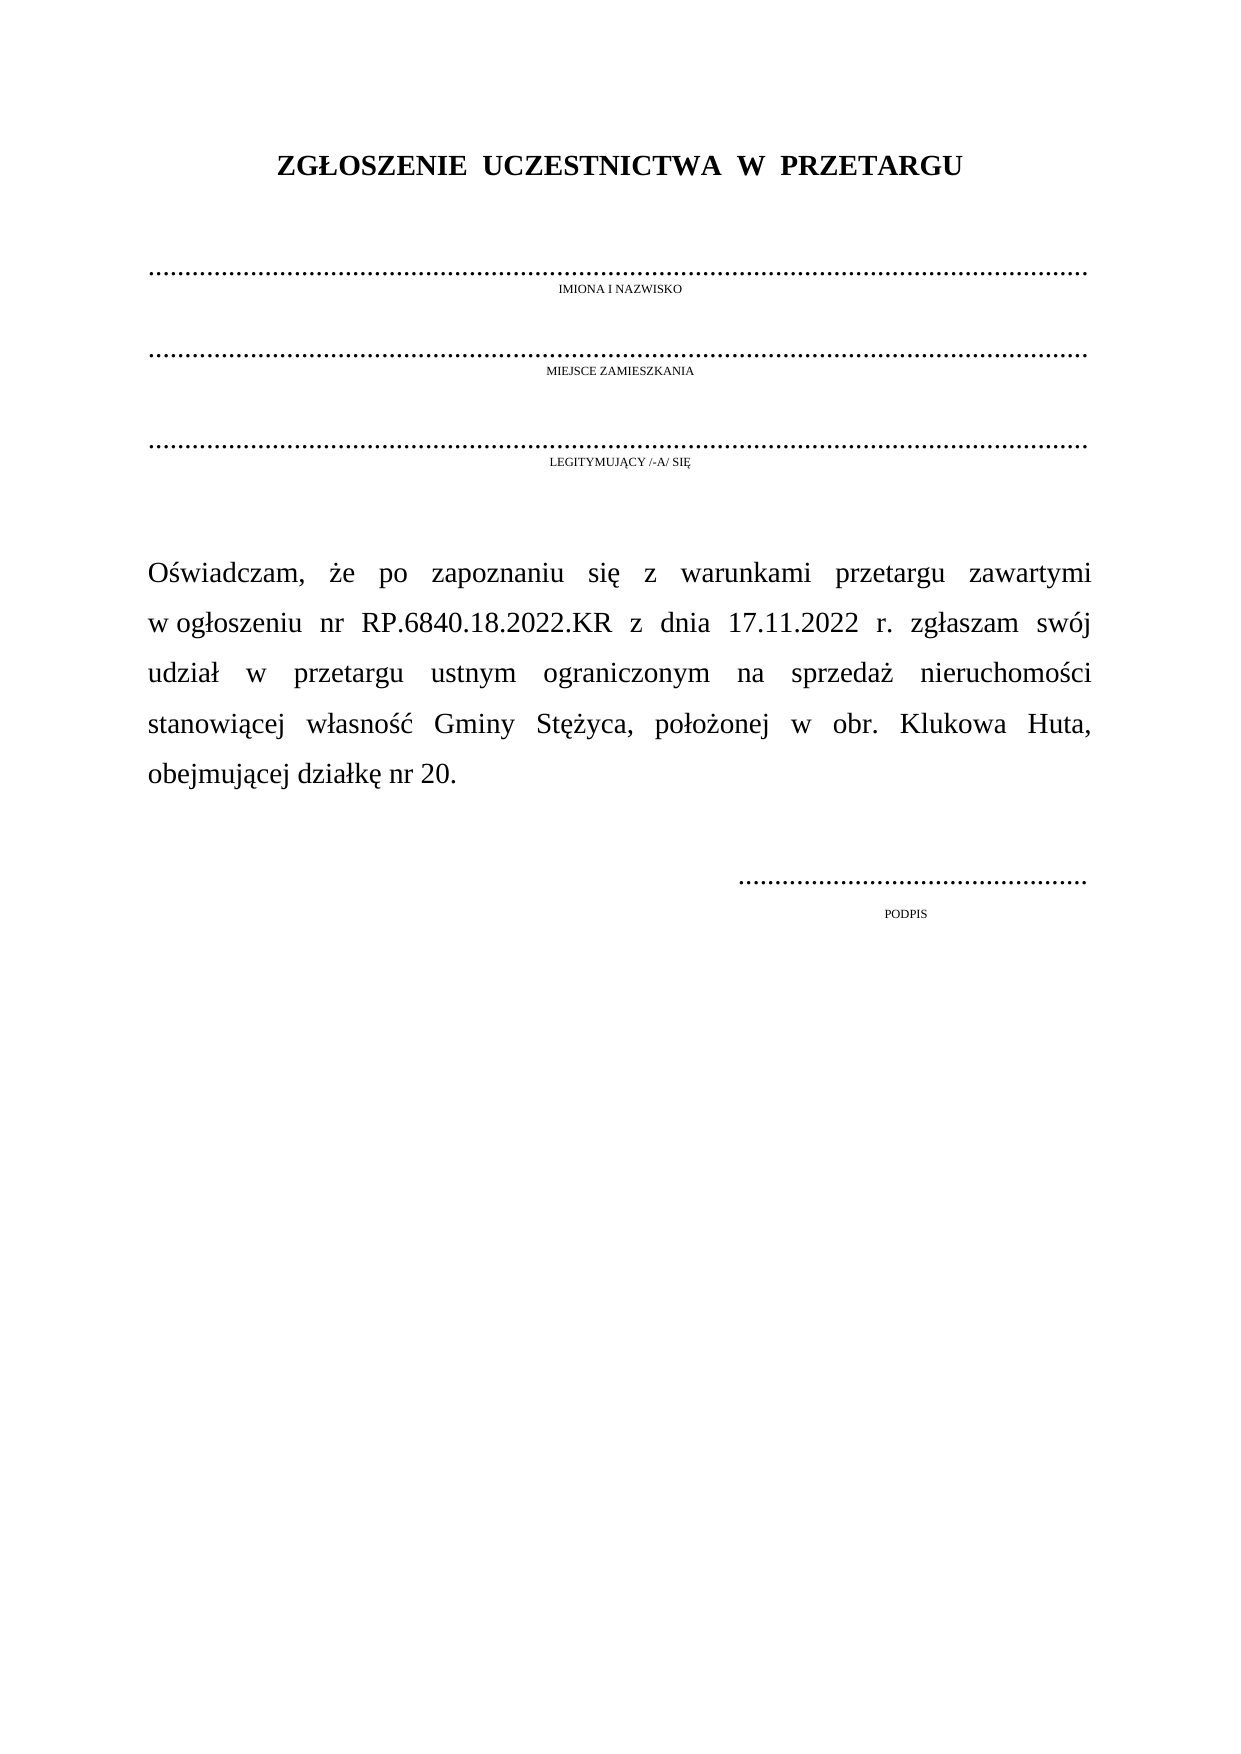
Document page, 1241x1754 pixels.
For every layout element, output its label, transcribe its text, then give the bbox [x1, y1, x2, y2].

text LEGITYMUJĄCY /-A/ SIĘ [148, 454, 1093, 469]
text ................................................................................................................................. [148, 248, 1093, 282]
text ZGŁOSZENIE UCZESTNICTWA W PRZETARGU [148, 148, 1093, 181]
text ................................................................................................................................. [148, 330, 1093, 363]
text IMIONA I NAZWISKO [148, 282, 1093, 296]
text ................................................................................................................................. [148, 421, 1093, 454]
text MIEJSCE ZAMIESZKANIA [148, 363, 1093, 378]
text ................................................ [148, 857, 1093, 890]
text Oświadczam, że po zapoznaniu się z warunkami przetargu zawartymi w ogłoszeniu nr RP.6840.18.2022.KR z dnia 17.11.2022 r. zgłaszam swój udział w przetargu ustnym ograniczonym na sprzedaż nieruchomości stanowiącej własność Gminy Stężyca, położonej w obr. Klukowa Huta, obejmującej działkę nr 20. [148, 555, 1093, 790]
text PODPIS [148, 907, 1093, 921]
